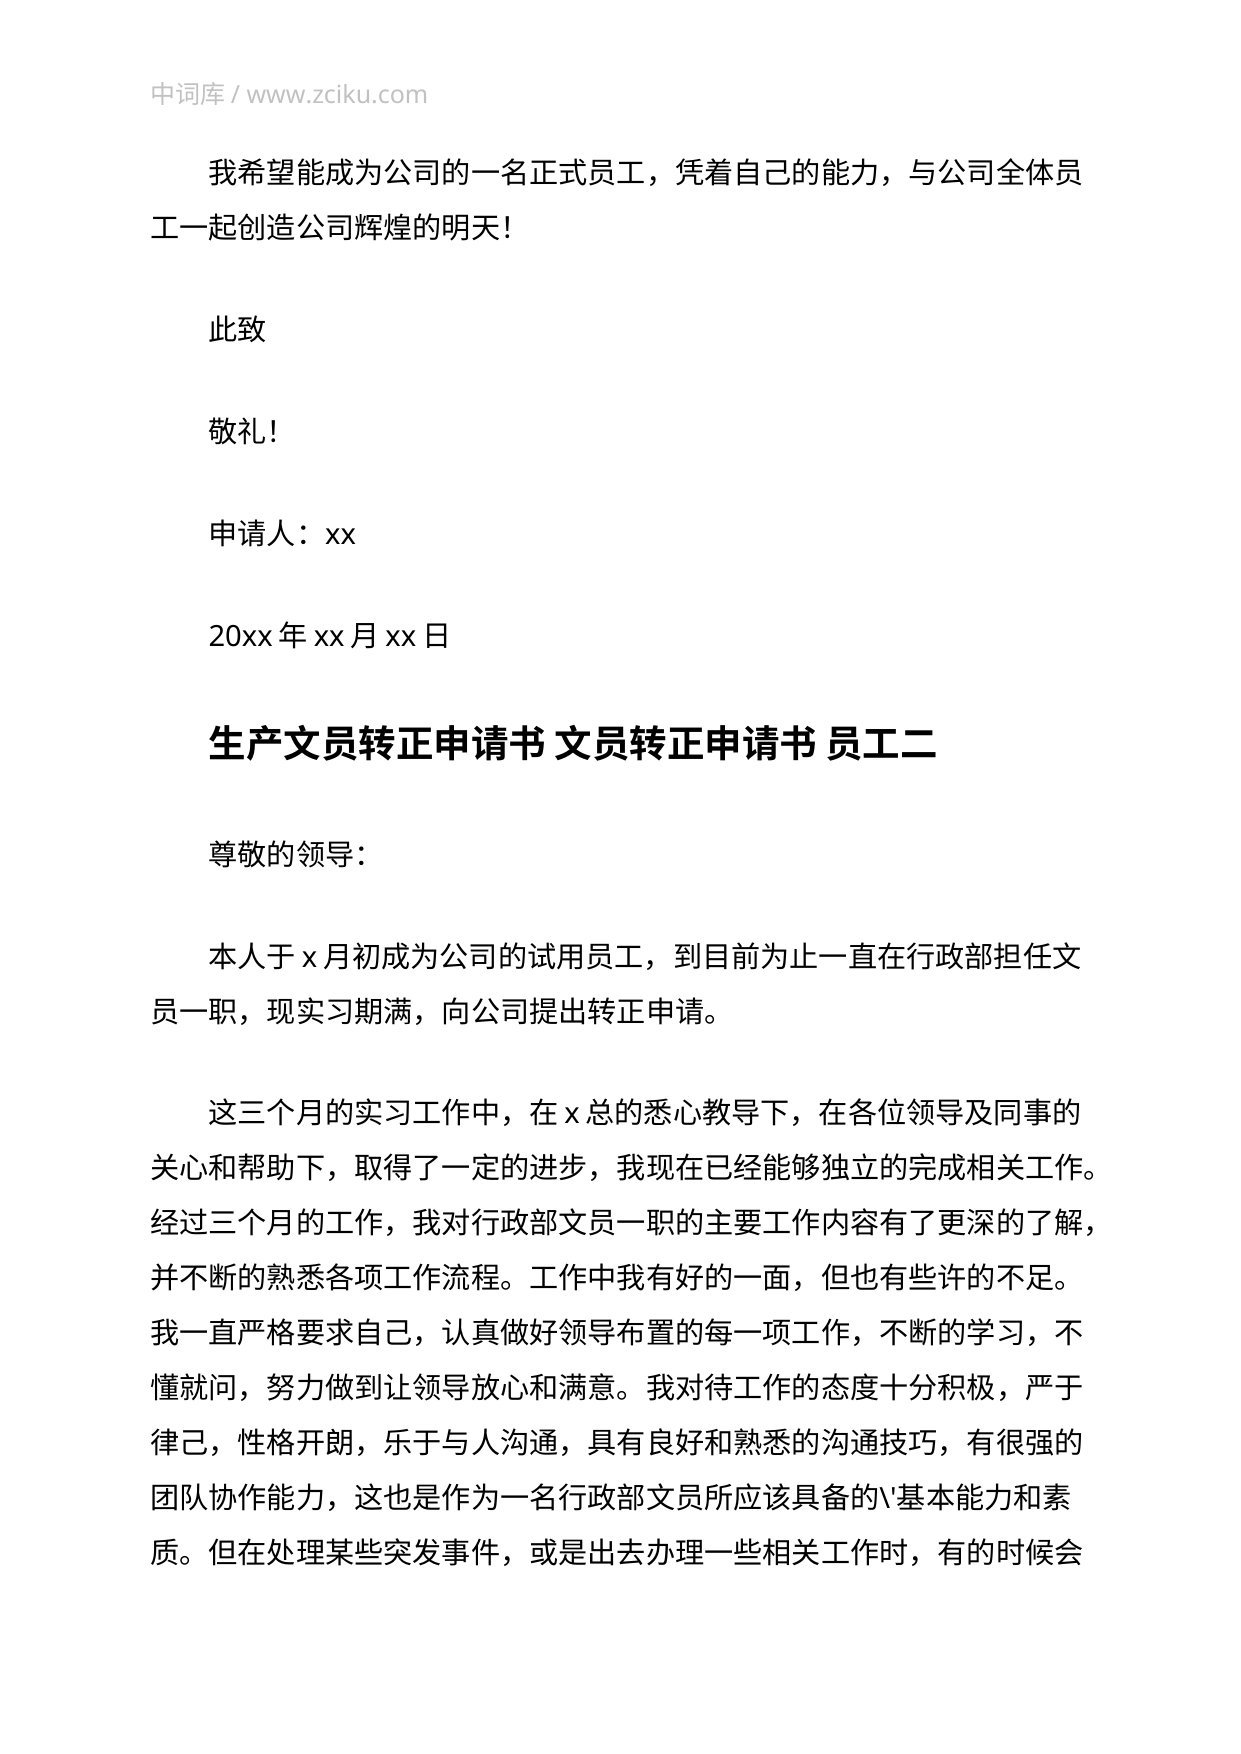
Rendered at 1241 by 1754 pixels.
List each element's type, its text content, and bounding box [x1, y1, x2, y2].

text 本人于x月初成为公司的试用员工，到目前为止一直在行政部担任文员一职，现实习期满，向公司提出转正申请。 [150, 933, 1090, 1031]
text 此致 [150, 307, 1090, 349]
text 敬礼！ [150, 408, 1090, 451]
text 申请人：xx [150, 510, 1090, 553]
text 生产文员转正申请书 文员转正申请书 员工二 [150, 714, 1090, 768]
text 我希望能成为公司的一名正式员工，凭着自己的能力，与公司全体员工一起创造公司辉煌的明天！ [150, 150, 1090, 247]
text 尊敬的领导： [150, 832, 1090, 874]
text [150, 1090, 1090, 1572]
text 20xx年xx月xx日 [150, 612, 1090, 654]
